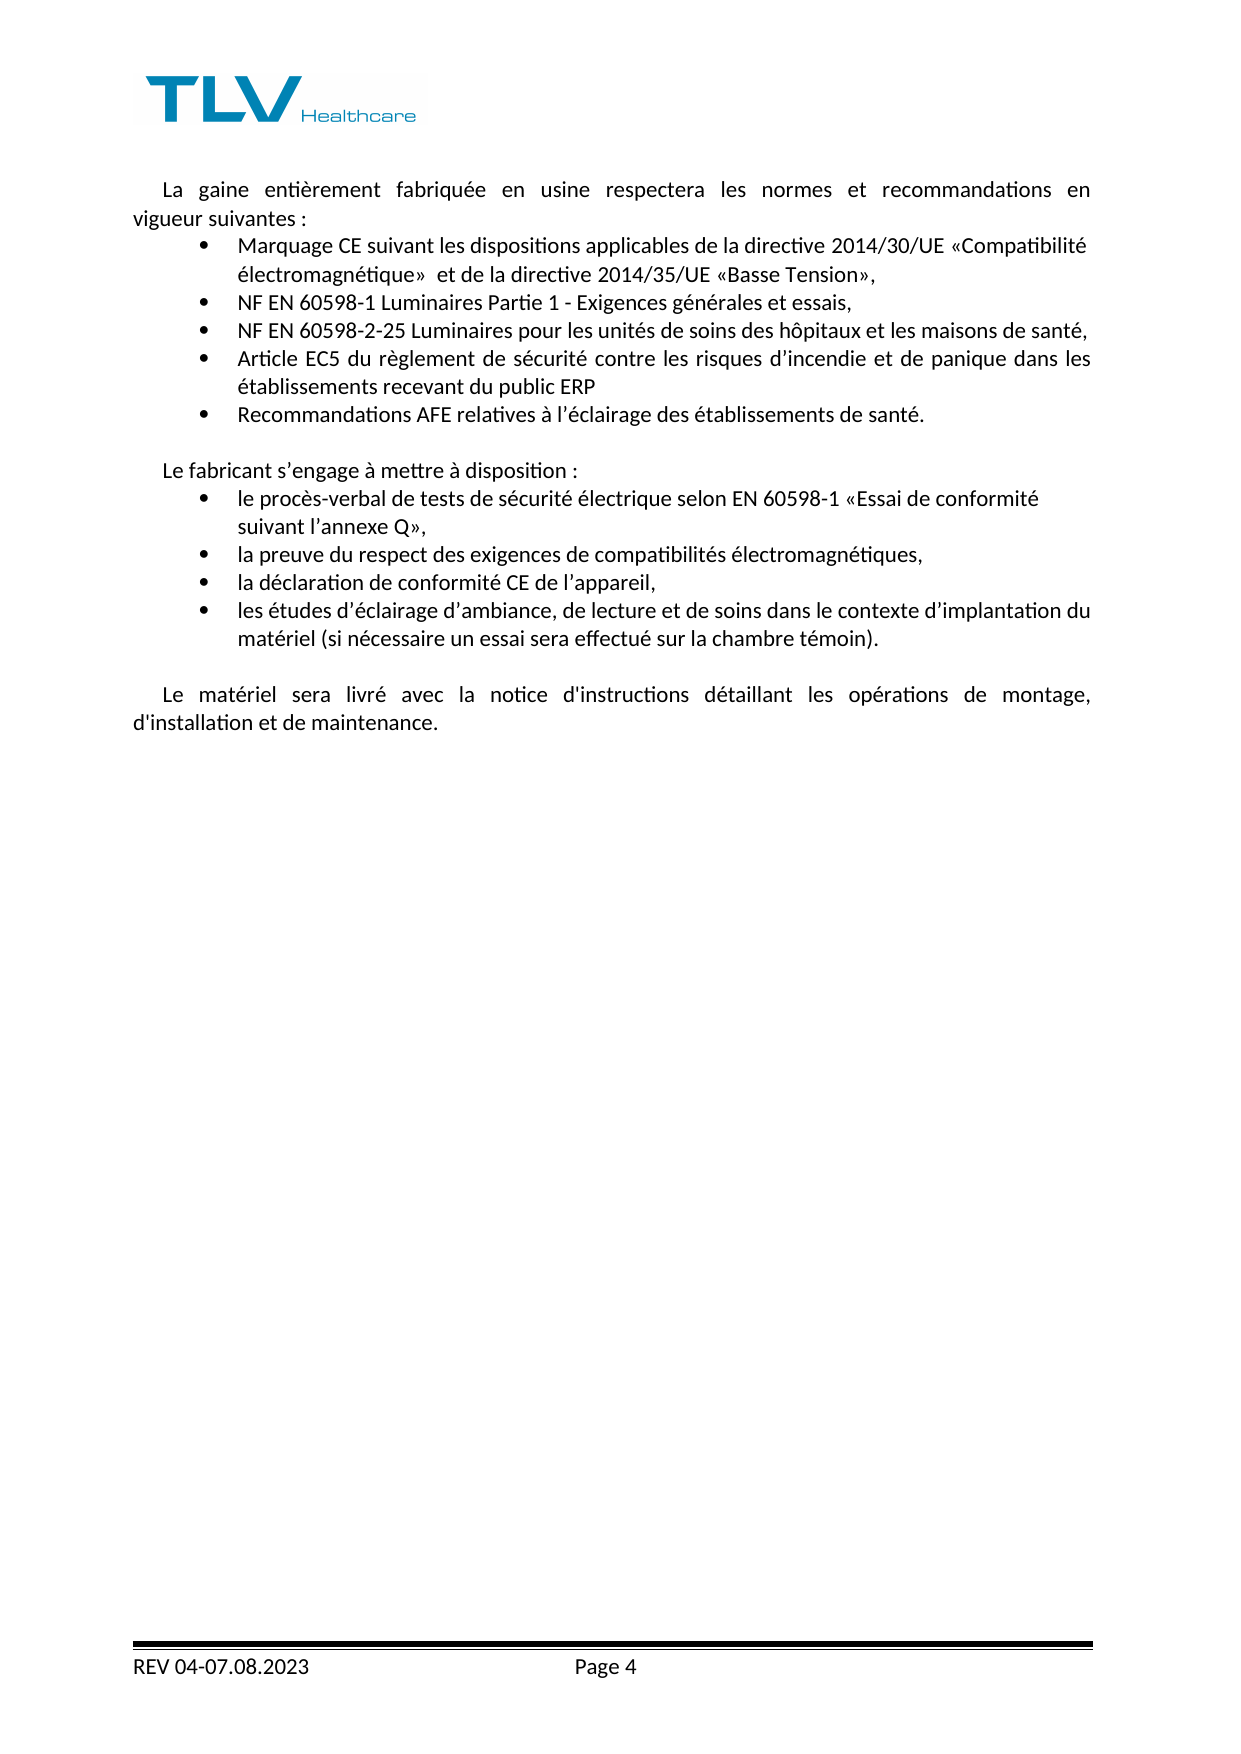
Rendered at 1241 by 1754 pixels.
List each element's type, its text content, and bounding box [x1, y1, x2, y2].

list le procès-verbal de tests de sécurité électrique selon EN 60598-1 «Essai de conformité suivant l’annexe Q», [200, 484, 1093, 540]
list NF EN 60598-1 Luminaires Partie 1 - Exigences générales et essais, [200, 288, 1093, 316]
text Le matériel sera livré avec la notice d'instructions détaillant les opérations de montage, d'installation et de maintenance. [133, 680, 1093, 736]
list la preuve du respect des exigences de compatibilités électromagnétiques, [200, 540, 1093, 568]
picture [132, 73, 429, 125]
list NF EN 60598-2-25 Luminaires pour les unités de soins des hôpitaux et les maisons de santé, [200, 316, 1093, 344]
text La gaine entièrement fabriquée en usine respectera les normes et recommandations en vigueur suivantes : [133, 176, 1093, 232]
list la déclaration de conformité CE de l’appareil, [200, 568, 1093, 596]
list Recommandations AFE relatives à l’éclairage des établissements de santé. [200, 400, 1093, 428]
list les études d’éclairage d’ambiance, de lecture et de soins dans le contexte d’implantation du matériel (si nécessaire un essai sera effectué sur la chambre témoin). [200, 596, 1093, 652]
list Article EC5 du règlement de sécurité contre les risques d’incendie et de panique dans les établissements recevant du public ERP [200, 344, 1093, 400]
text Le fabricant s’engage à mettre à disposition : [133, 456, 1093, 484]
list Marquage CE suivant les dispositions applicables de la directive 2014/30/UE «Compatibilité électromagnétique» et de la directive 2014/35/UE «Basse Tension», [200, 232, 1093, 288]
